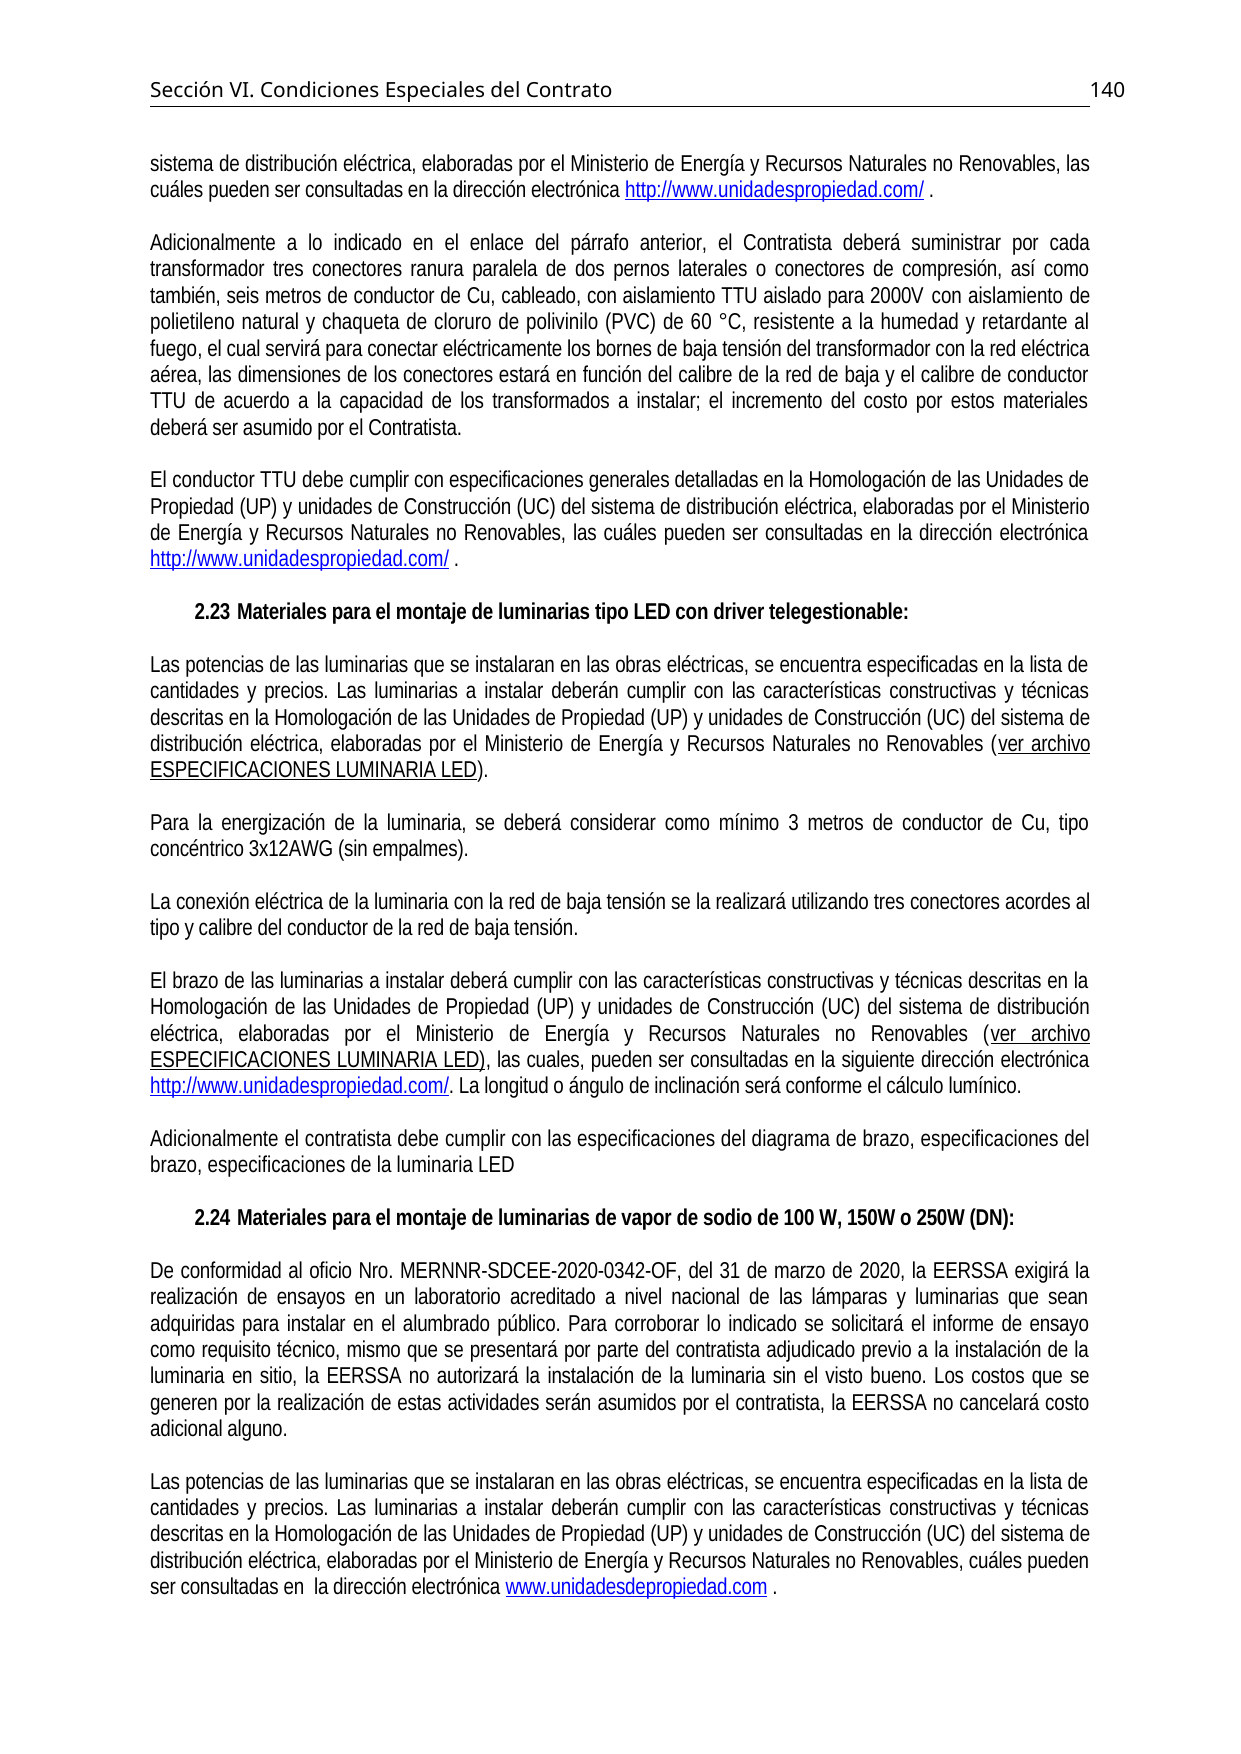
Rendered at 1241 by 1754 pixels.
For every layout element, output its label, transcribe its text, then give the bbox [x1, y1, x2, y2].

list Materiales para el montaje de luminarias tipo LED con driver telegestionable: [194, 598, 1090, 624]
text Las potencias de las luminarias que se instalaran en las obras eléctricas, se encuentra especificadas en la lista de cantidades y precios. Las luminarias a instalar deberán cumplir con las características constructivas y técnicas descritas en la Homologación de las Unidades de Propiedad (UP) y unidades de Construcción (UC) del sistema de distribución eléctrica, elaboradas por el Ministerio de Energía y Recursos Naturales no Renovables (ver archivo ESPECIFICACIONES LUMINARIA LED). [150, 651, 1090, 782]
list Materiales para el montaje de luminarias de vapor de sodio de 100 W, 150W o 250W (DN): [194, 1204, 1090, 1231]
text El brazo de las luminarias a instalar deberá cumplir con las características constructivas y técnicas descritas en la Homologación de las Unidades de Propiedad (UP) y unidades de Construcción (UC) del sistema de distribución eléctrica, elaboradas por el Ministerio de Energía y Recursos Naturales no Renovables (ver archivo ESPECIFICACIONES LUMINARIA LED), las cuales, pueden ser consultadas en la siguiente dirección electrónica http://www.unidadespropiedad.com/. La longitud o ángulo de inclinación será conforme el cálculo lumínico. [150, 967, 1090, 1099]
text Adicionalmente a lo indicado en el enlace del párrafo anterior, el Contratista deberá suministrar por cada transformador tres conectores ranura paralela de dos pernos laterales o conectores de compresión, así como también, seis metros de conductor de Cu, cableado, con aislamiento TTU aislado para 2000V con aislamiento de polietileno natural y chaqueta de cloruro de polivinilo (PVC) de 60 °C, resistente a la humedad y retardante al fuego, el cual servirá para conectar eléctricamente los bornes de baja tensión del transformador con la red eléctrica aérea, las dimensiones de los conectores estará en función del calibre de la red de baja y el calibre de conductor TTU de acuerdo a la capacidad de los transformados a instalar; el incremento del costo por estos materiales deberá ser asumido por el Contratista. [150, 229, 1090, 440]
text Las potencias de las luminarias que se instalaran en las obras eléctricas, se encuentra especificadas en la lista de cantidades y precios. Las luminarias a instalar deberán cumplir con las características constructivas y técnicas descritas en la Homologación de las Unidades de Propiedad (UP) y unidades de Construcción (UC) del sistema de distribución eléctrica, elaboradas por el Ministerio de Energía y Recursos Naturales no Renovables, cuáles pueden ser consultadas en la dirección electrónica www.unidadesdepropiedad.com . [150, 1468, 1090, 1599]
text De conformidad al oficio Nro. MERNNR-SDCEE-2020-0342-OF, del 31 de marzo de 2020, la EERSSA exigirá la realización de ensayos en un laboratorio acreditado a nivel nacional de las lámparas y luminarias que sean adquiridas para instalar en el alumbrado público. Para corroborar lo indicado se solicitará el informe de ensayo como requisito técnico, mismo que se presentará por parte del contratista adjudicado previo a la instalación de la luminaria en sitio, la EERSSA no autorizará la instalación de la luminaria sin el visto bueno. Los costos que se generen por la realización de estas actividades serán asumidos por el contratista, la EERSSA no cancelará costo adicional alguno. [150, 1257, 1090, 1441]
text El conductor TTU debe cumplir con especificaciones generales detalladas en la Homologación de las Unidades de Propiedad (UP) y unidades de Construcción (UC) del sistema de distribución eléctrica, elaboradas por el Ministerio de Energía y Recursos Naturales no Renovables, las cuáles pueden ser consultadas en la dirección electrónica http://www.unidadespropiedad.com/ . [150, 466, 1090, 572]
text Adicionalmente el contratista debe cumplir con las especificaciones del diagrama de brazo, especificaciones del brazo, especificaciones de la luminaria LED [150, 1125, 1090, 1178]
text La conexión eléctrica de la luminaria con la red de baja tensión se la realizará utilizando tres conectores acordes al tipo y calibre del conductor de la red de baja tensión. [150, 888, 1090, 941]
text Para la energización de la luminaria, se deberá considerar como mínimo 3 metros de conductor de Cu, tipo concéntrico 3x12AWG (sin empalmes). [150, 809, 1090, 862]
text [150, 150, 1090, 203]
